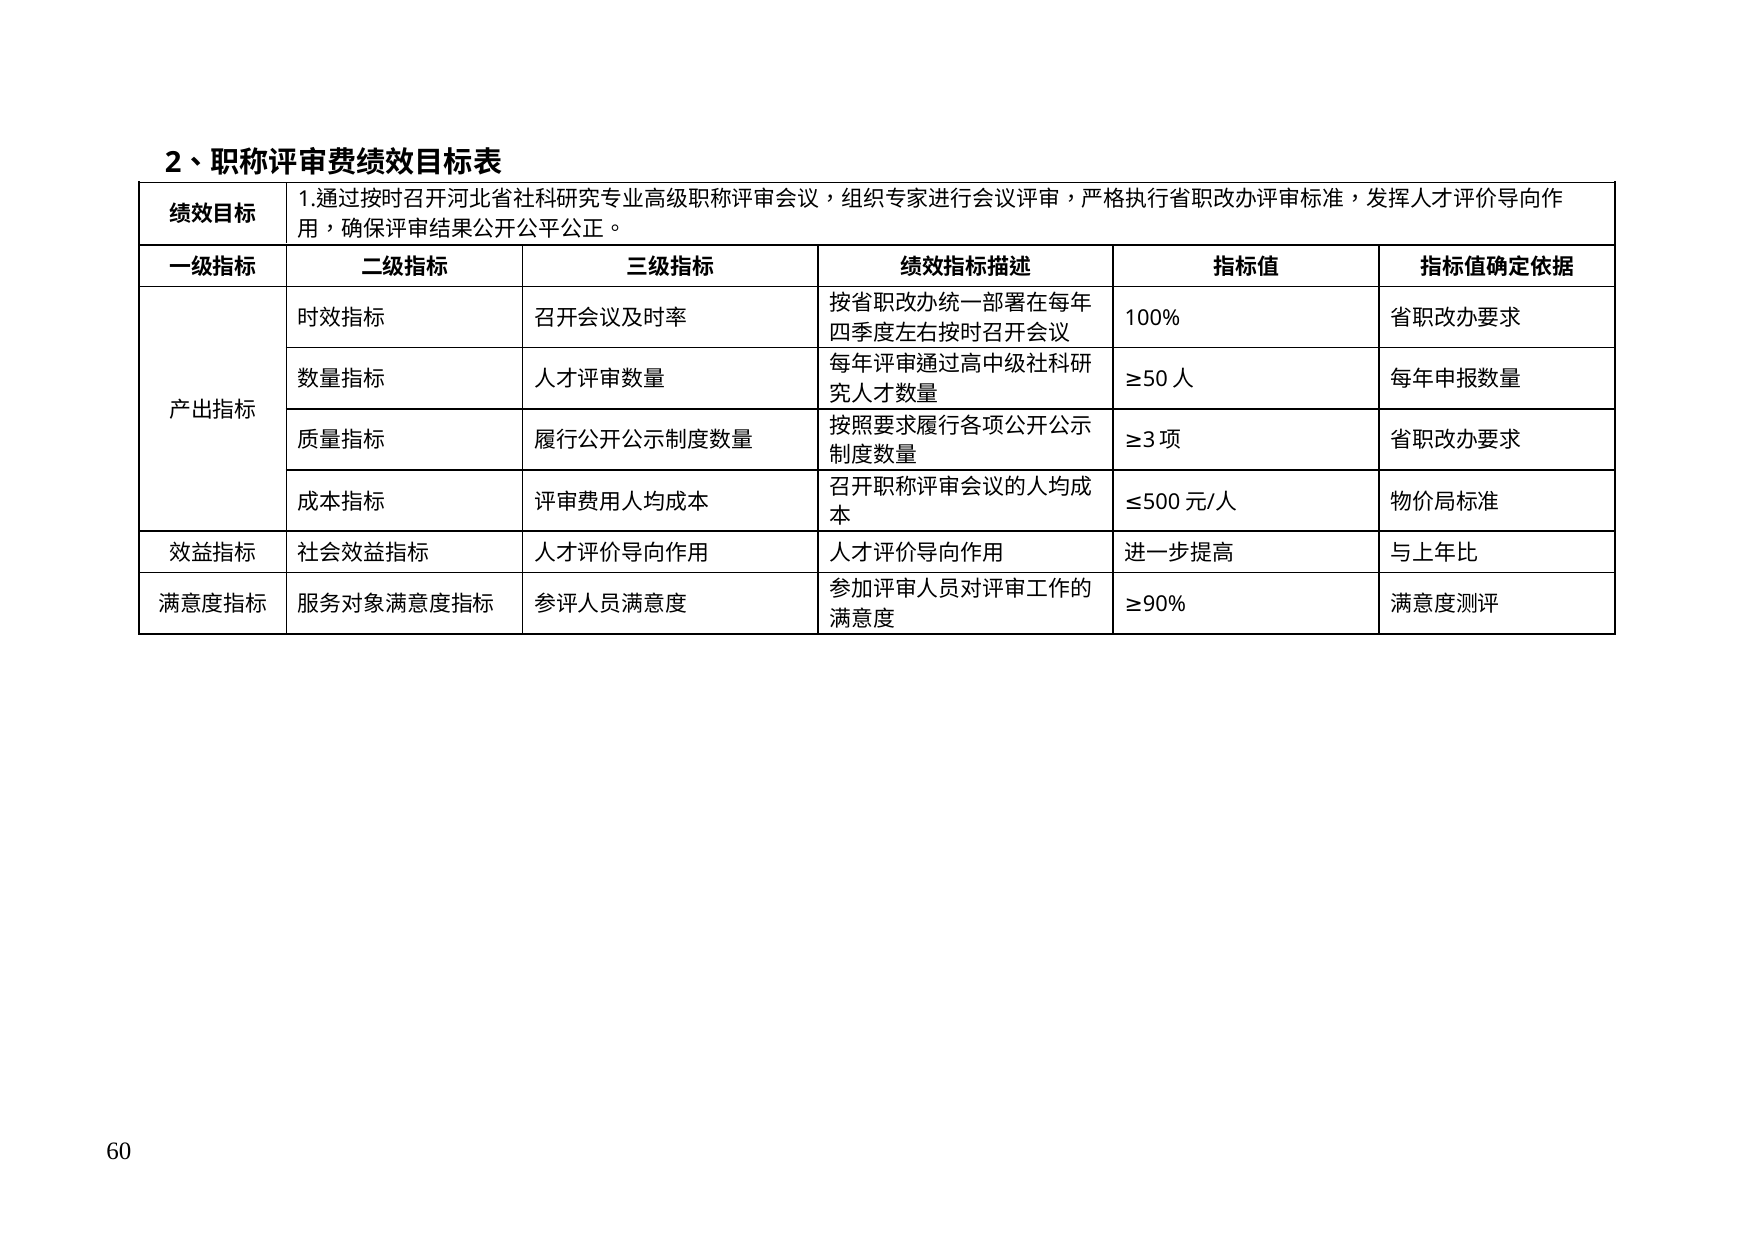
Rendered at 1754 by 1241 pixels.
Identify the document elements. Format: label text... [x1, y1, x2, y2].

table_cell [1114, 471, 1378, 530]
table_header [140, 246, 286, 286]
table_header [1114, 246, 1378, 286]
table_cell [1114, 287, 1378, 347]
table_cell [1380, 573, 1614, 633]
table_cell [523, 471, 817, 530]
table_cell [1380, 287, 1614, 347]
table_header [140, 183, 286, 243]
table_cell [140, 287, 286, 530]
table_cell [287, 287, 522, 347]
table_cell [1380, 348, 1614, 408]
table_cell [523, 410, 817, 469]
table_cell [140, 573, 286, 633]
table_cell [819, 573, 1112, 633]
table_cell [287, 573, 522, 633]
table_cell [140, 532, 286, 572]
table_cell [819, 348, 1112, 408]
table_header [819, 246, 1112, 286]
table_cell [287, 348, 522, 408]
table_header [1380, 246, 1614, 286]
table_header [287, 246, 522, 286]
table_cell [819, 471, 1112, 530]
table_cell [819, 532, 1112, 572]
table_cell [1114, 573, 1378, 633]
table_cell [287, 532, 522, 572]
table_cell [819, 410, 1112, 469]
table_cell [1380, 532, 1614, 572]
text 2、职称评审费绩效目标表 [106, 142, 1648, 181]
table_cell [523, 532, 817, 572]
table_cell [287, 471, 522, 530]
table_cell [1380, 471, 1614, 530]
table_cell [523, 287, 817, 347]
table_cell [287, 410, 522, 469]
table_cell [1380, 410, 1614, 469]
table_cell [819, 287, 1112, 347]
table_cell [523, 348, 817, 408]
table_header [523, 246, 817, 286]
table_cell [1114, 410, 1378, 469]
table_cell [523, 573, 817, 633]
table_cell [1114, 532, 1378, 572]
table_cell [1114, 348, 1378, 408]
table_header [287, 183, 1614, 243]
